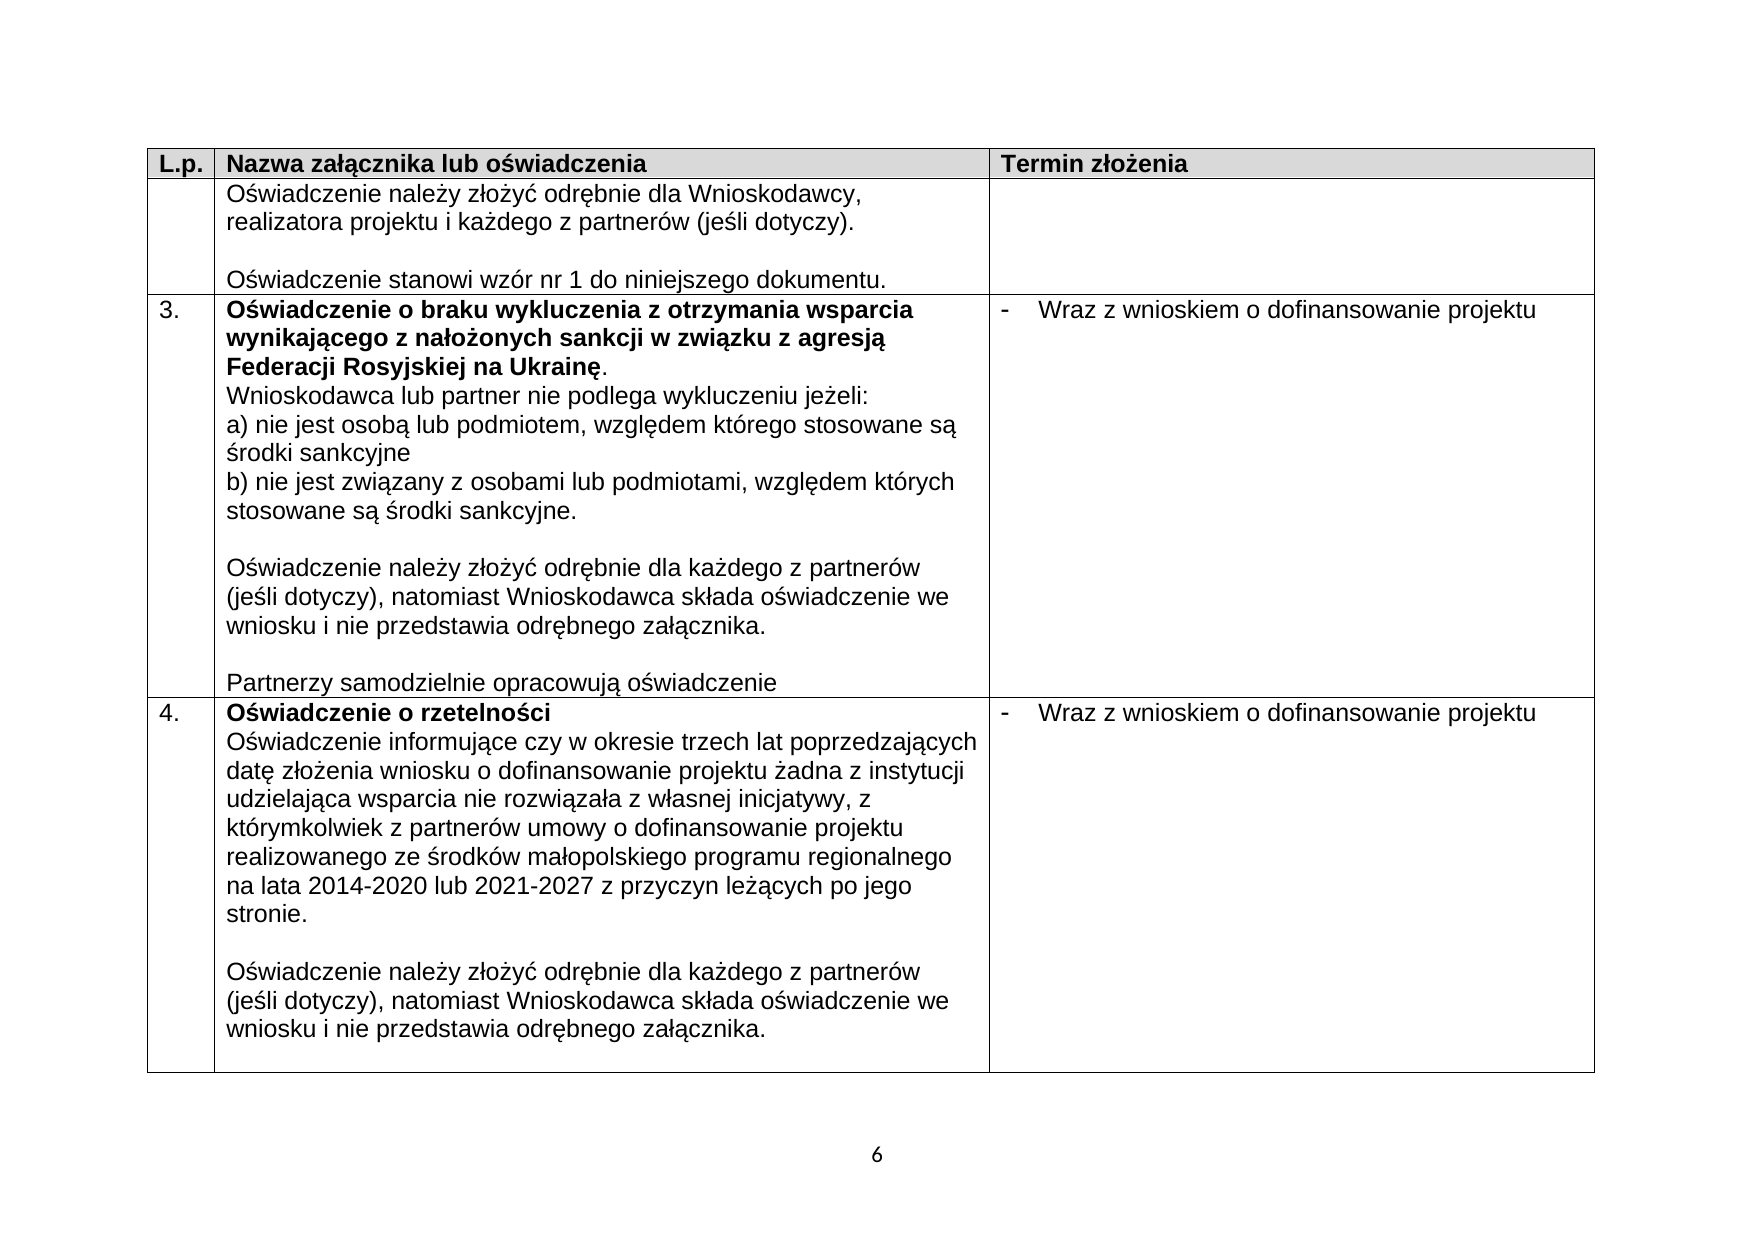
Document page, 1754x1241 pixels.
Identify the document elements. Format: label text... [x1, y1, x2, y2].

table_header L.p. [148, 149, 214, 177]
table_cell [148, 295, 214, 697]
table_header Nazwa załącznika lub oświadczenia [215, 149, 989, 177]
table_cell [215, 179, 989, 293]
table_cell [990, 698, 1594, 1072]
table_header Termin złożenia [990, 149, 1594, 177]
table_cell [148, 698, 214, 1072]
table_cell Wraz z wnioskiem o dofinansowanie projektu [990, 295, 1594, 697]
table_cell [148, 179, 214, 293]
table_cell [215, 698, 989, 1072]
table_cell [990, 179, 1594, 293]
table_cell Oświadczenie o braku wykluczenia z otrzymania wsparcia wynikającego z nałożonych sankcji w związku z agresją Federacji Rosyjskiej na Ukrainę. Wnioskodawca lub partner nie podlega wykluczeniu jeżeli: a) nie jest osobą lub podmiotem, względem którego stosowane są środki sankcyjne b) nie jest związany z osobami lub podmiotami, względem których stosowane są środki sankcyjne. Oświadczenie należy złożyć odrębnie dla każdego z partnerów (jeśli dotyczy), natomiast Wnioskodawca składa oświadczenie we wniosku i nie przedstawia odrębnego załącznika. Partnerzy samodzielnie opracowują oświadczenie [215, 295, 989, 697]
